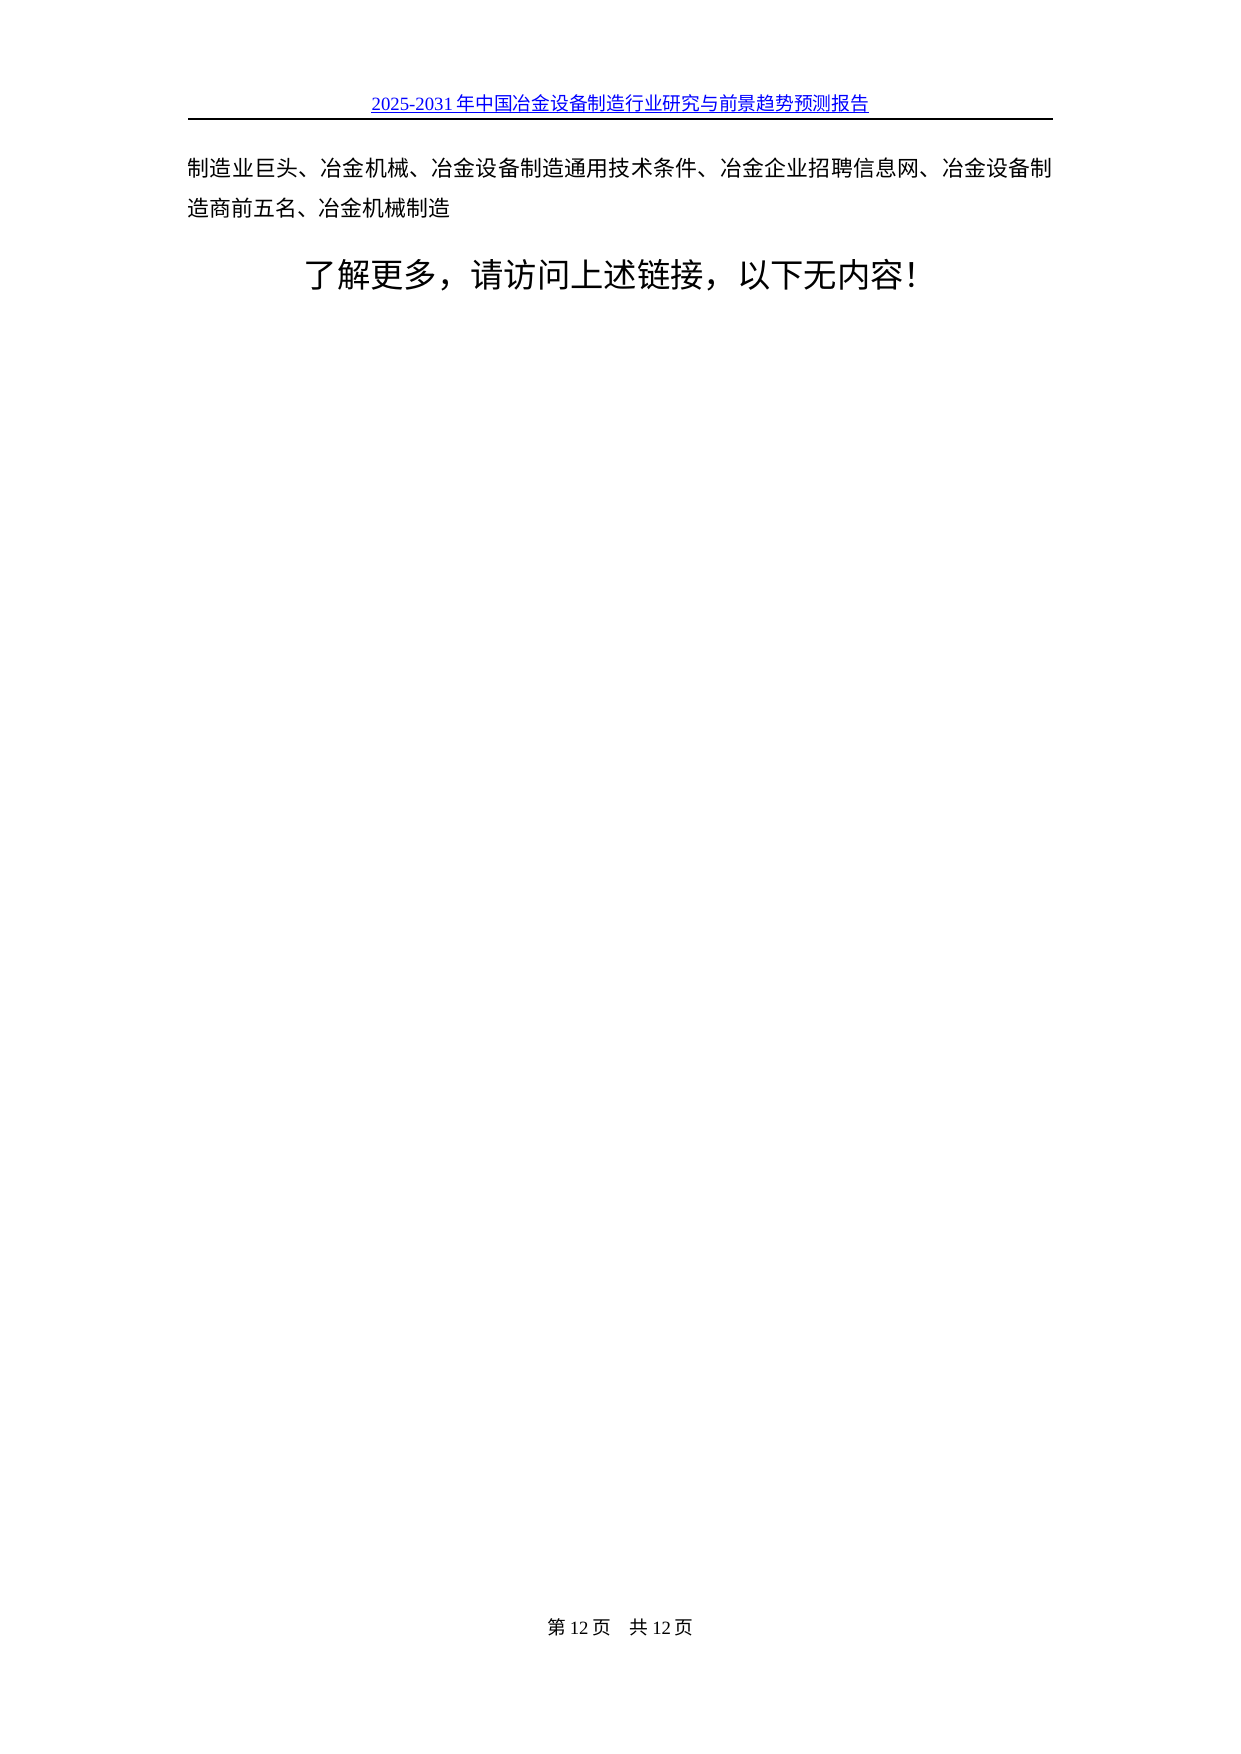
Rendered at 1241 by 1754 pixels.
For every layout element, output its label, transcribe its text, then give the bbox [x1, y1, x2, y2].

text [187, 150, 1053, 223]
title 了解更多，请访问上述链接，以下无内容！ [187, 241, 1053, 306]
